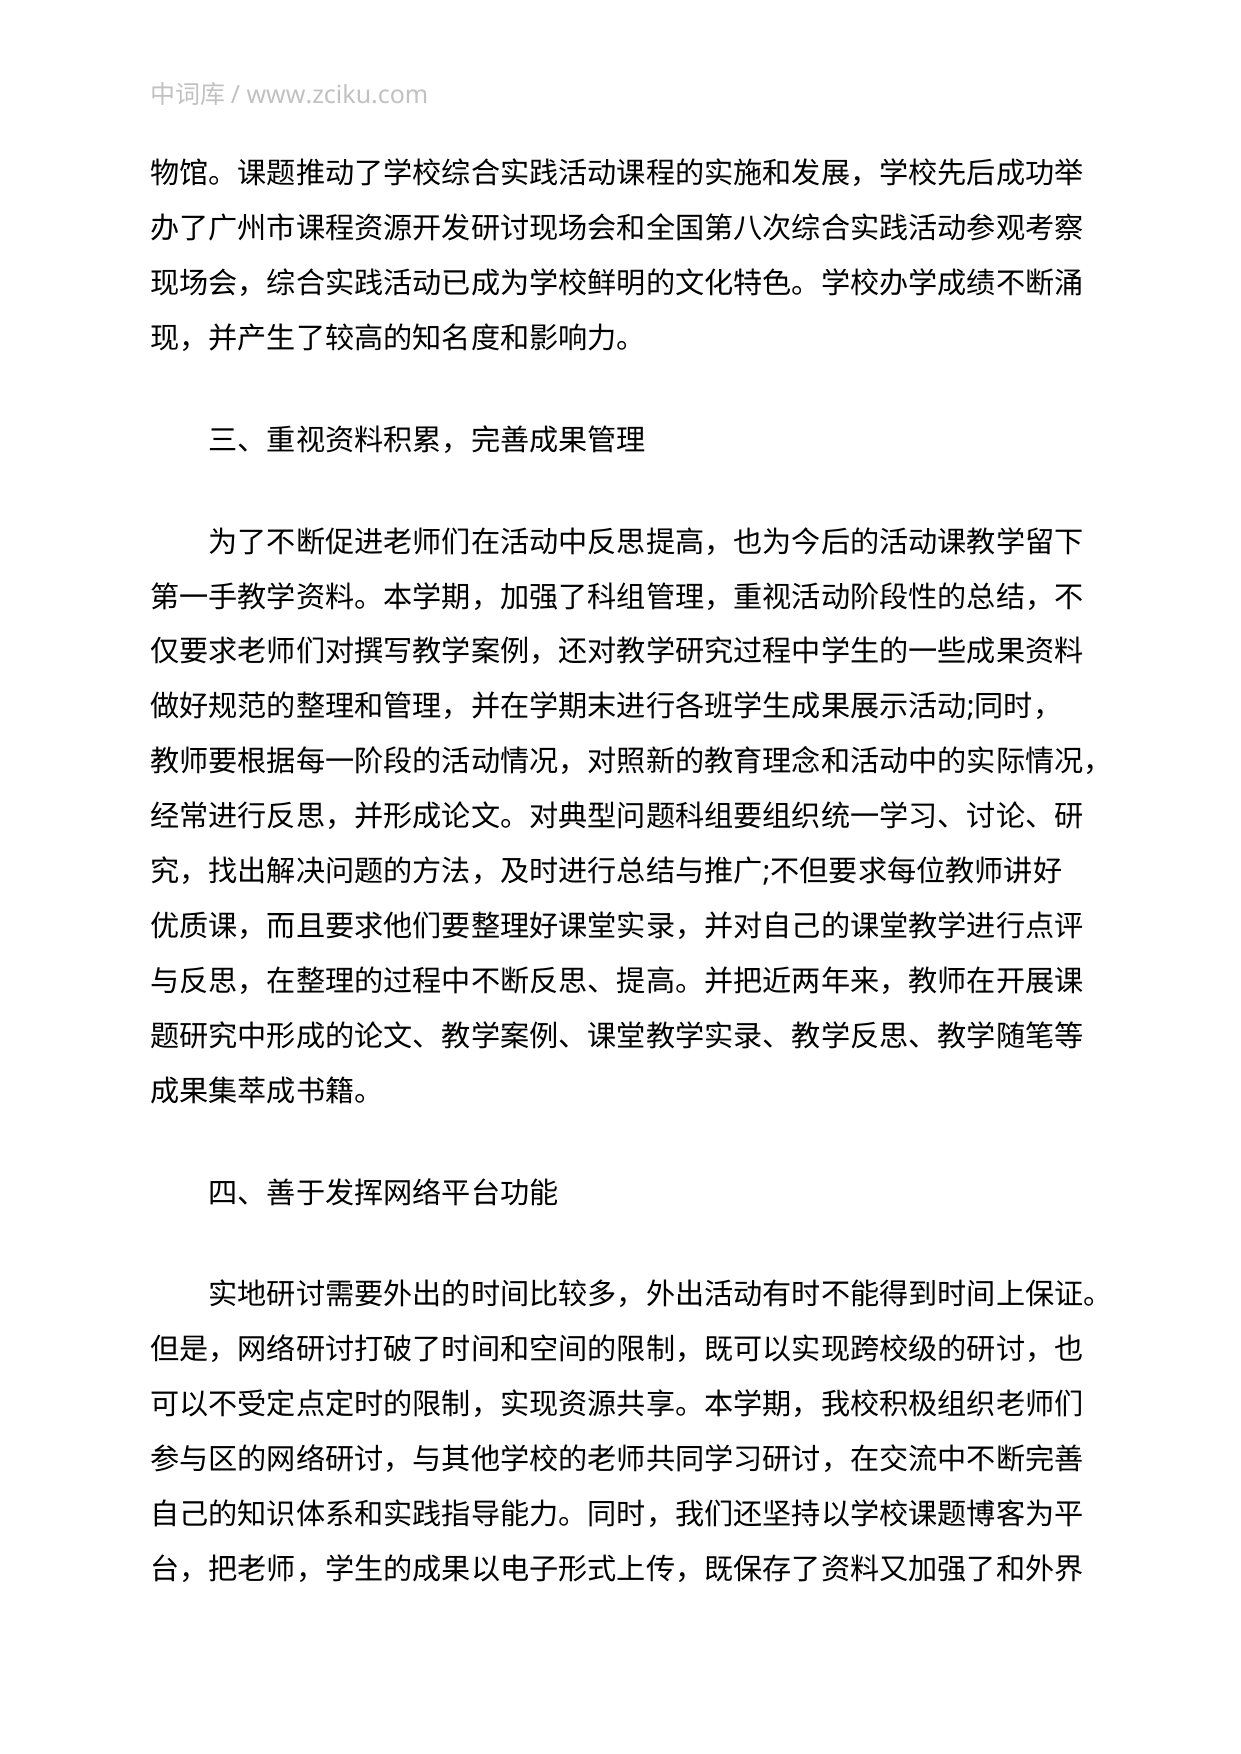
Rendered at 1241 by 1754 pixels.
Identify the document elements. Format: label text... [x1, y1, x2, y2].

text 三、重视资料积累，完善成果管理 [150, 416, 1090, 459]
text 为了不断促进老师们在活动中反思提高，也为今后的活动课教学留下第一手教学资料。本学期，加强了科组管理，重视活动阶段性的总结，不仅要求老师们对撰写教学案例，还对教学研究过程中学生的一些成果资料做好规范的整理和管理，并在学期末进行各班学生成果展示活动;同时，教师要根据每一阶段的活动情况，对照新的教育理念和活动中的实际情况，经常进行反思，并形成论文。对典型问题科组要组织统一学习、讨论、研究，找出解决问题的方法，及时进行总结与推广;不但要求每位教师讲好优质课，而且要求他们要整理好课堂实录，并对自己的课堂教学进行点评与反思，在整理的过程中不断反思、提高。并把近两年来，教师在开展课题研究中形成的论文、教学案例、课堂教学实录、教学反思、教学随笔等成果集萃成书籍。 [150, 518, 1090, 1110]
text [150, 1271, 1090, 1588]
text 四、善于发挥网络平台功能 [150, 1169, 1090, 1211]
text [150, 150, 1090, 357]
